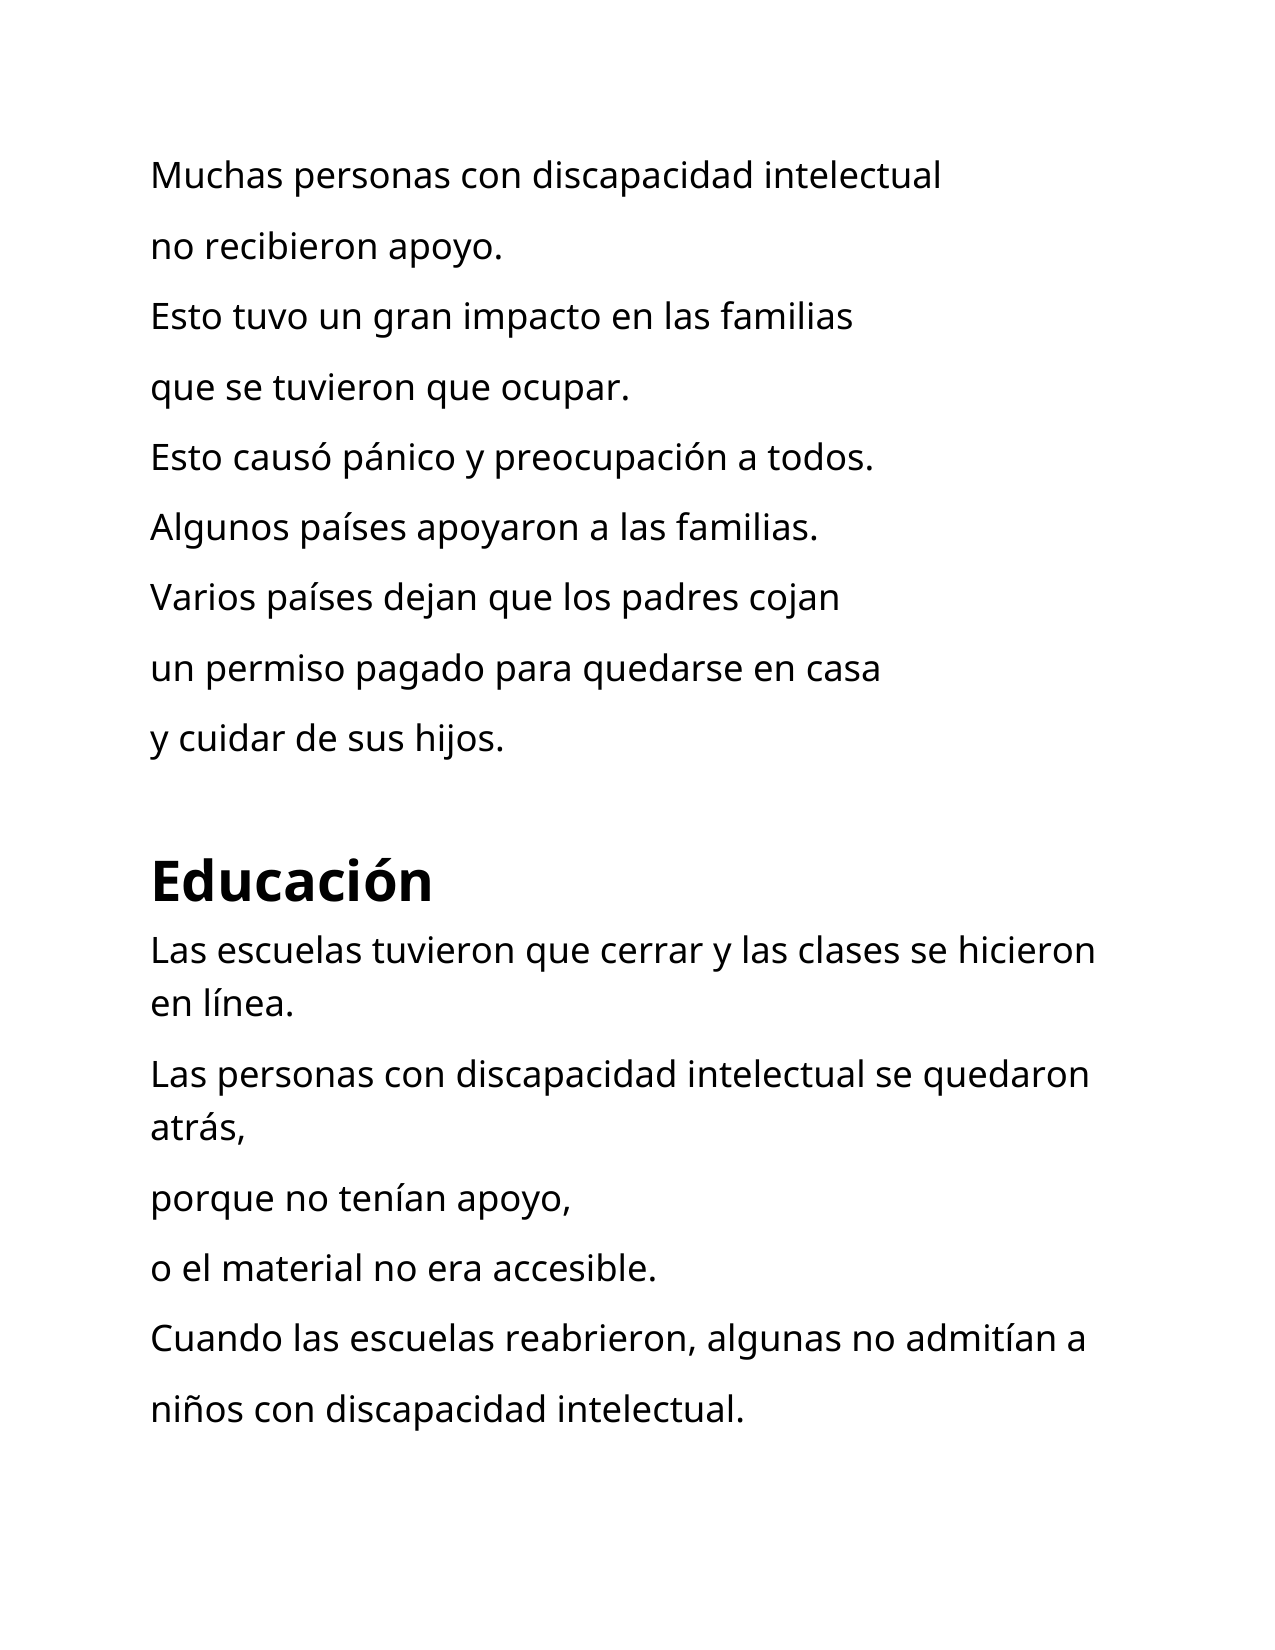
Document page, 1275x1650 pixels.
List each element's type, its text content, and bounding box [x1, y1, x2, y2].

text y cuidar de sus hijos. [150, 712, 1125, 762]
text o el material no era accesible. [150, 1242, 1125, 1292]
text Varios países dejan que los padres cojan [150, 572, 1125, 622]
subtitle Educación [150, 842, 1125, 918]
text Esto causó pánico y preocupación a todos. [150, 431, 1125, 481]
text Algunos países apoyaron a las familias. [150, 502, 1125, 551]
text un permiso pagado para quedarse en casa [150, 642, 1125, 692]
text Las escuelas tuvieron que cerrar y las clases se hicieron en línea. [150, 924, 1125, 1028]
text Cuando las escuelas reabrieron, algunas no admitían a [150, 1313, 1125, 1362]
text porque no tenían apoyo, [150, 1172, 1125, 1222]
text no recibieron apoyo. [150, 220, 1125, 270]
text Muchas personas con discapacidad intelectual [150, 150, 1125, 200]
text niños con discapacidad intelectual. [150, 1383, 1125, 1433]
text Las personas con discapacidad intelectual se quedaron atrás, [150, 1048, 1125, 1152]
text Esto tuvo un gran impacto en las familias [150, 291, 1125, 340]
text que se tuvieron que ocupar. [150, 361, 1125, 411]
